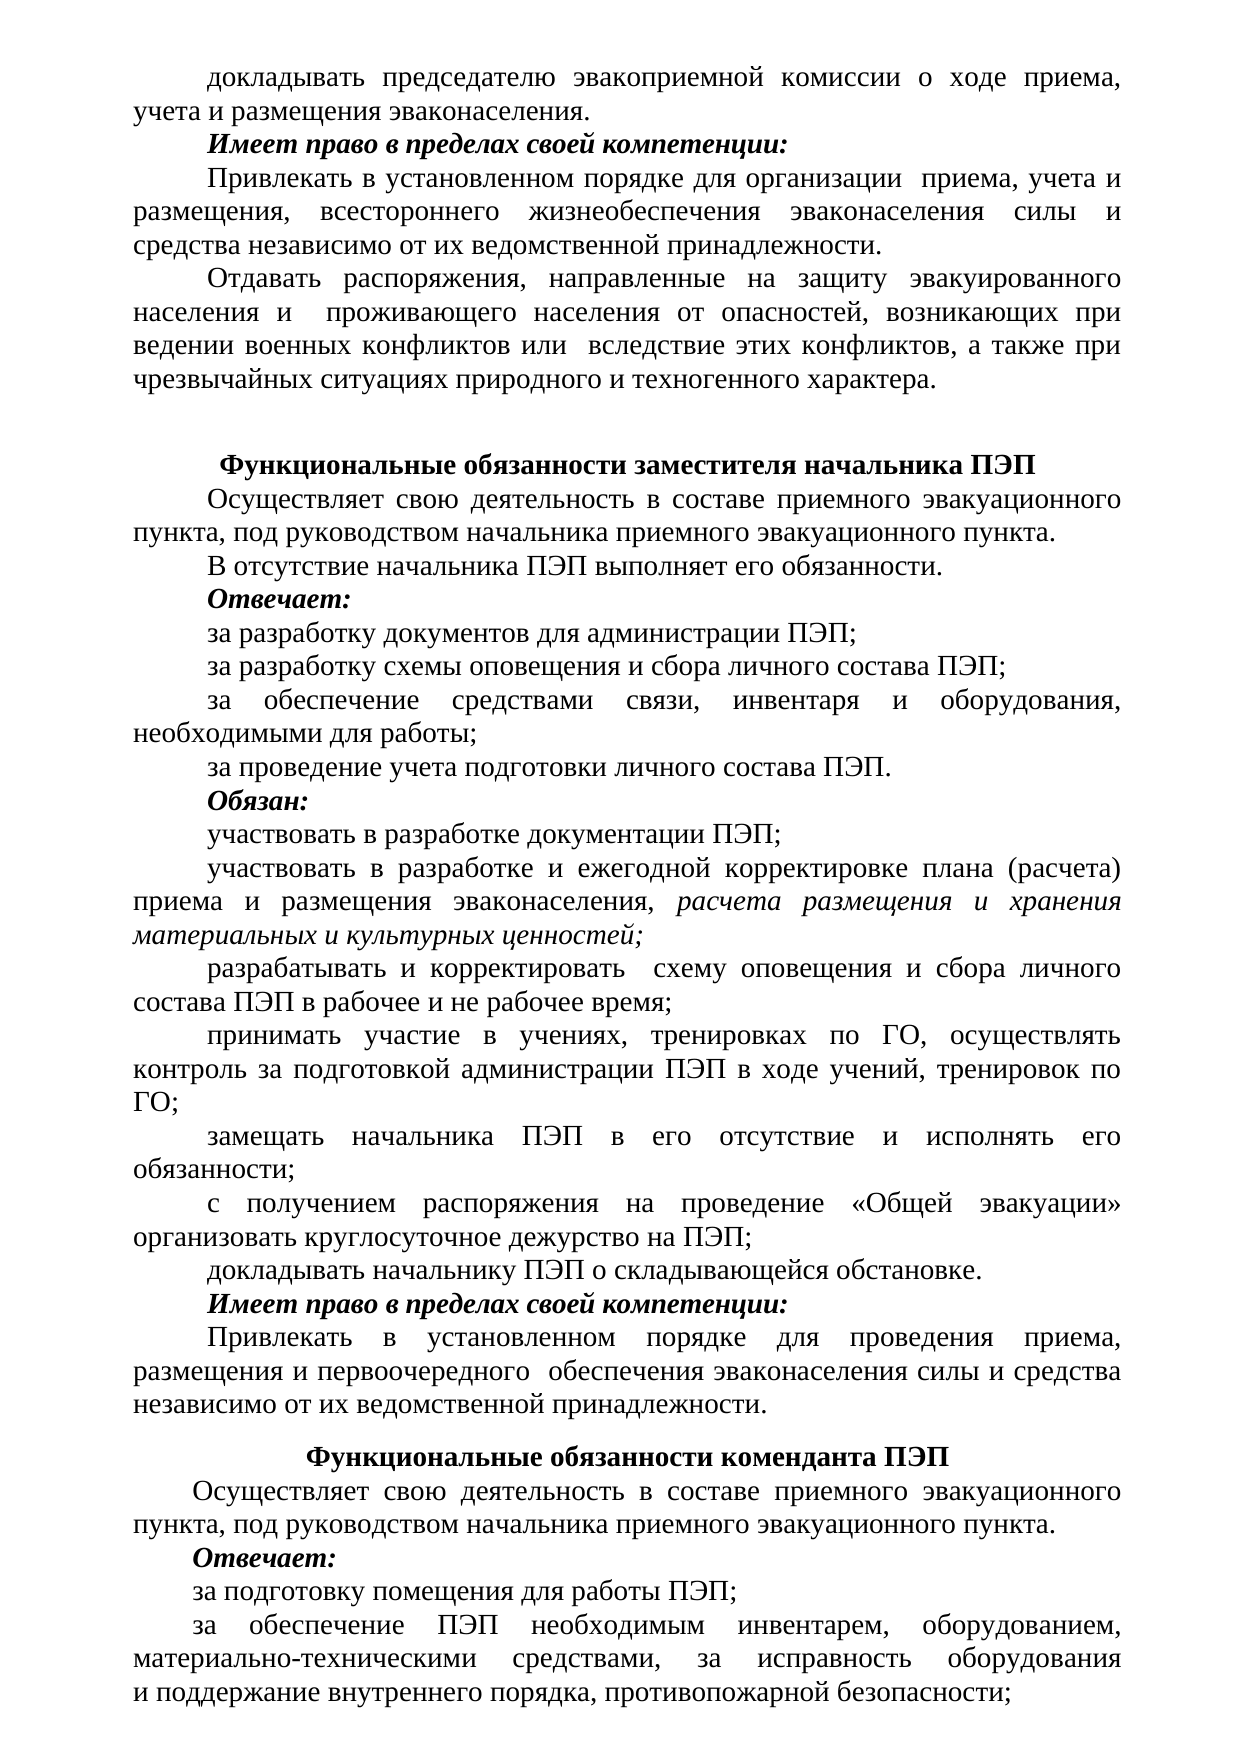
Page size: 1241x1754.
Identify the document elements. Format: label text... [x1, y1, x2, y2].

text В отсутствие начальника ПЭП выполняет его обязанности. [133, 548, 1122, 581]
text за обеспечение ПЭП необходимым инвентарем, оборудованием, материально-техническими средствами, за исправность оборудования и поддержание внутреннего порядка, противопожарной безопасности; [133, 1607, 1122, 1707]
text замещать начальника ПЭП в его отсутствие и исполнять его обязанности; [133, 1118, 1122, 1185]
text докладывать начальнику ПЭП о складывающейся обстановке. [133, 1252, 1122, 1286]
text участвовать в разработке и ежегодной корректировке плана (расчета) приема и размещения эваконаселения, расчета размещения и хранения материальных и культурных ценностей; [133, 850, 1122, 950]
text Осуществляет свою деятельность в составе приемного эвакуационного пункта, под руководством начальника приемного эвакуационного пункта. [133, 1473, 1122, 1540]
text Обязан: [133, 783, 1122, 816]
text Функциональные обязанности коменданта ПЭП [133, 1439, 1122, 1473]
text Осуществляет свою деятельность в составе приемного эвакуационного пункта, под руководством начальника приемного эвакуационного пункта. [133, 481, 1122, 548]
text принимать участие в учениях, тренировках по ГО, осуществлять контроль за подготовкой администрации ПЭП в ходе учений, тренировок по ГО; [133, 1017, 1122, 1118]
text докладывать председателю эвакоприемной комиссии о ходе приема, учета и размещения эваконаселения. [133, 59, 1122, 126]
text Привлекать в установленном порядке для проведения приема, размещения и первоочередного обеспечения эваконаселения силы и средства независимо от их ведомственной принадлежности. [133, 1319, 1122, 1420]
text за обеспечение средствами связи, инвентаря и оборудования, необходимыми для работы; [133, 682, 1122, 749]
text за проведение учета подготовки личного состава ПЭП. [133, 749, 1122, 783]
text с получением распоряжения на проведение «Общей эвакуации» организовать круглосуточное дежурство на ПЭП; [133, 1185, 1122, 1252]
text Отдавать распоряжения, направленные на защиту эвакуированного населения и проживающего населения от опасностей, возникающих при ведении военных конфликтов или вследствие этих конфликтов, а также при чрезвычайных ситуациях природного и техногенного характера. [133, 260, 1122, 394]
text участвовать в разработке документации ПЭП; [133, 816, 1122, 850]
text Отвечает: [133, 1540, 1122, 1573]
text Отвечает: [133, 581, 1122, 615]
text Привлекать в установленном порядке для организации приема, учета и размещения, всестороннего жизнеобеспечения эваконаселения силы и средства независимо от их ведомственной принадлежности. [133, 160, 1122, 260]
text за разработку документов для администрации ПЭП; [133, 615, 1122, 648]
text за подготовку помещения для работы ПЭП; [133, 1573, 1122, 1607]
text Имеет право в пределах своей компетенции: [133, 1286, 1122, 1319]
text за разработку схемы оповещения и сбора личного состава ПЭП; [133, 648, 1122, 682]
text Функциональные обязанности заместителя начальника ПЭП [133, 447, 1122, 481]
text разрабатывать и корректировать схему оповещения и сбора личного состава ПЭП в рабочее и не рабочее время; [133, 950, 1122, 1017]
text Имеет право в пределах своей компетенции: [133, 126, 1122, 160]
